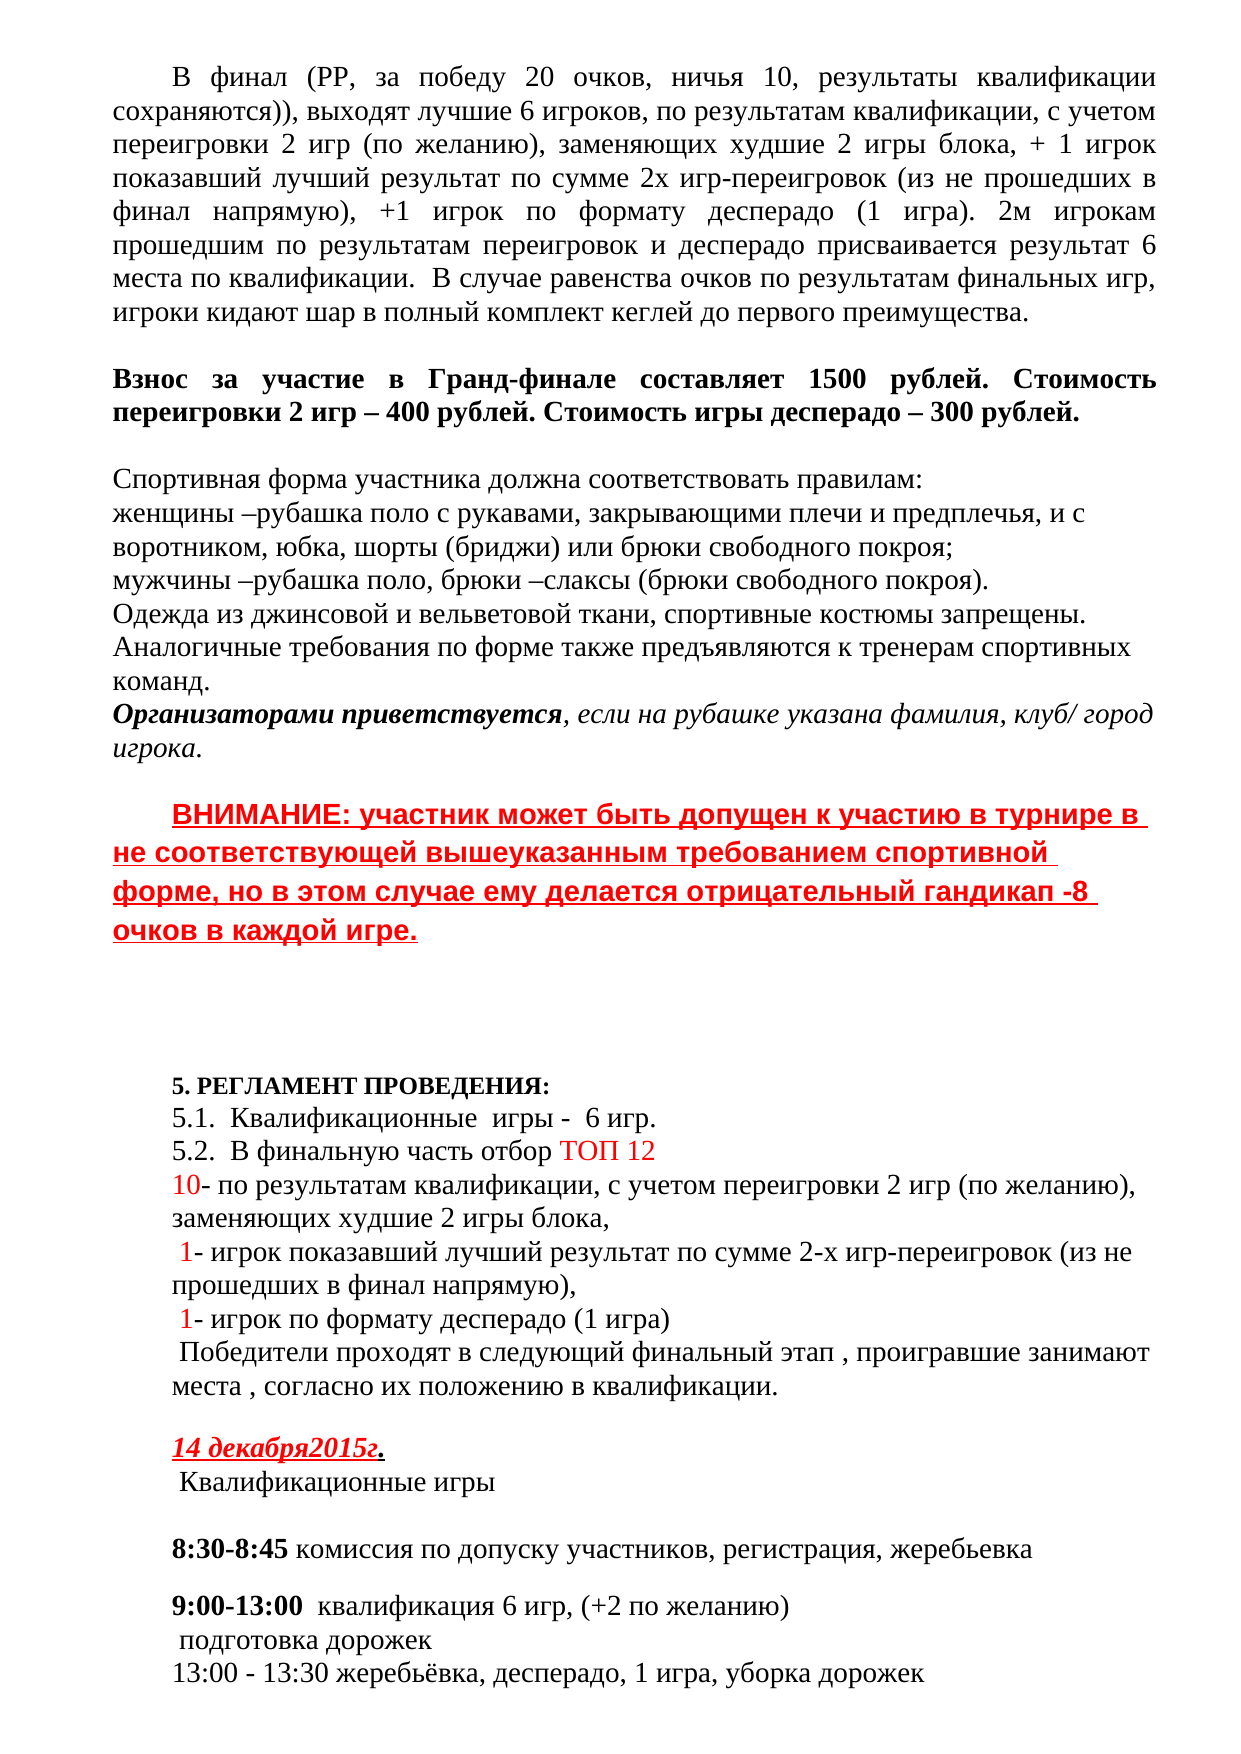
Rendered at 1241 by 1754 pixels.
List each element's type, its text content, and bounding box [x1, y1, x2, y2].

text 5.1. Квалификационные игры - 6 игр. [172, 1100, 1157, 1133]
text 5. РЕГЛАМЕНТ ПРОВЕДЕНИЯ: [172, 1071, 1157, 1100]
text 5.2. В финальную часть отбор ТОП 12 [172, 1133, 1157, 1167]
text 13:00 - 13:30 жеребьёвка, десперадо, 1 игра, уборка дорожек [112, 1656, 1157, 1689]
text ВНИМАНИЕ: участник может быть допущен к участию в турнире в не соответствующей вышеуказанным требованием спортивной форме, но в этом случае ему делается отрицательный гандикап -8 очков в каждой игре. [112, 797, 1157, 946]
text Квалификационные игры [112, 1464, 1157, 1497]
text Одежда из джинсовой и вельветовой ткани, спортивные костюмы запрещены. [112, 596, 1157, 629]
text команд. [112, 663, 1157, 696]
text В финал (РР, за победу 20 очков, ничья 10, результаты квалификации сохраняются)), выходят лучшие 6 игроков, по результатам квалификации, с учетом переигровки 2 игр (по желанию), заменяющих худшие 2 игры блока, + 1 игрок показавший лучший результат по сумме 2х игр-переигровок (из не прошедших в финал напрямую), +1 игрок по формату десперадо (1 игра). 2м игрокам прошедшим по результатам переигровок и десперадо присваивается результат 6 места по квалификации. В случае равенства очков по результатам финальных игр, игроки кидают шар в полный комплект кеглей до первого преимущества. [112, 59, 1157, 327]
text Спортивная форма участника должна соответствовать правилам: [112, 462, 1157, 495]
text Победители проходят в следующий финальный этап , проигравшие занимают места , согласно их положению в квалификации. [172, 1334, 1157, 1402]
text подготовка дорожек [112, 1622, 1157, 1656]
text 8:30-8:45 комиссия по допуску участников, регистрация, жеребьевка [112, 1531, 1157, 1564]
text Взнос за участие в Гранд-финале составляет 1500 рублей. Стоимость переигровки 2 игр – 400 рублей. Стоимость игры десперадо – 300 рублей. [112, 361, 1157, 428]
text 9:00-13:00 квалификация 6 игр, (+2 по желанию) [112, 1588, 1157, 1622]
text Организаторами приветствуется, если на рубашке указана фамилия, клуб/ город игрока. [112, 696, 1157, 763]
text женщины –рубашка поло с рукавами, закрывающими плечи и предплечья, и с воротником, юбка, шорты (бриджи) или брюки свободного покроя; [112, 495, 1157, 562]
text 14 декабря2015г. [112, 1430, 1157, 1464]
text Аналогичные требования по форме также предъявляются к тренерам спортивных [112, 629, 1157, 663]
text мужчины –рубашка поло, брюки –слаксы (брюки свободного покроя). [112, 562, 1157, 596]
text 1- игрок показавший лучший результат по сумме 2-х игр-переигровок (из не прошедших в финал напрямую), [172, 1234, 1157, 1301]
text 10- по результатам квалификации, с учетом переигровки 2 игр (по желанию), заменяющих худшие 2 игры блока, [172, 1167, 1157, 1234]
text 1- игрок по формату десперадо (1 игра) [172, 1301, 1157, 1334]
